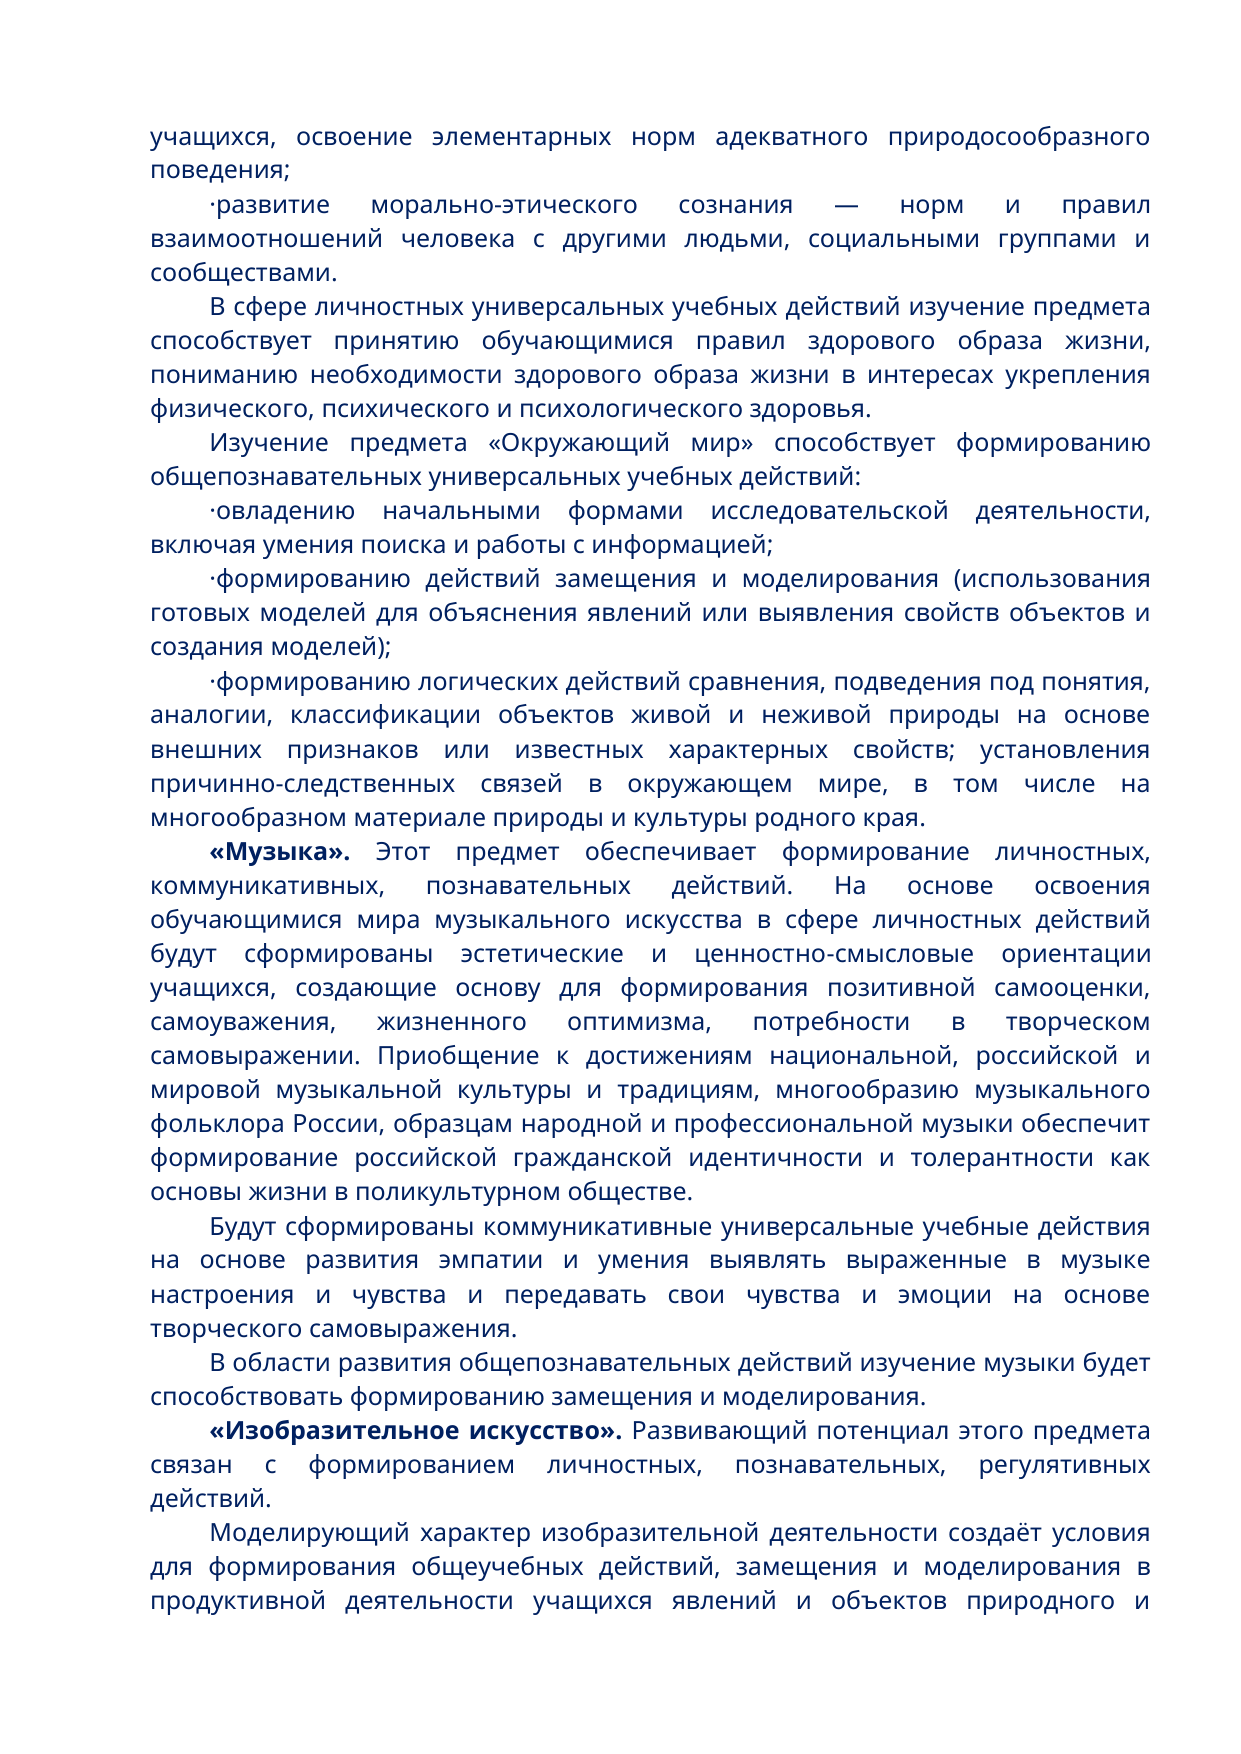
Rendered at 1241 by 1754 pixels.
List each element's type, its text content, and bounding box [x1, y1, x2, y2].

text В области развития общепознавательных действий изучение музыки будет способствовать формированию замещения и моделирования. [150, 1344, 1152, 1412]
text ·формированию действий замещения и моделирования (использования готовых моделей для объяснения явлений или выявления свойств объектов и создания моделей); [150, 561, 1152, 663]
text ·формированию логических действий сравнения, подведения под понятия, аналогии, классификации объектов живой и неживой природы на основе внешних признаков или известных характерных свойств; установления причинно-следственных связей в окружающем мире, в том числе на многообразном материале природы и культуры родного края. [150, 663, 1152, 833]
text ·овладению начальными формами исследовательской деятельности, включая умения поиска и работы с информацией; [150, 493, 1152, 561]
text «Изобразительное искусство». Развивающий потенциал этого предмета связан с формированием личностных, познавательных, регулятивных действий. [150, 1412, 1152, 1515]
text ·развитие морально-этического сознания — норм и правил взаимоотношений человека с другими людьми, социальными группами и сообществами. [150, 186, 1152, 288]
text Будут сформированы коммуникативные универсальные учебные действия на основе развития эмпатии и умения выявлять выраженные в музыке настроения и чувства и передавать свои чувства и эмоции на основе творческого самовыражения. [150, 1208, 1152, 1344]
text В сфере личностных универсальных учебных действий изучение предмета способствует принятию обучающимися правил здорового образа жизни, пониманию необходимости здорового образа жизни в интересах укрепления физического, психического и психологического здоровья. [150, 288, 1152, 425]
text «Музыка». Этот предмет обеспечивает формирование личностных, коммуникативных, познавательных действий. На основе освоения обучающимися мира музыкального искусства в сфере личностных действий будут сформированы эстетические и ценностно-смысловые ориентации учащихся, создающие основу для формирования позитивной самооценки, самоуважения, жизненного оптимизма, потребности в творческом самовыражении. Приобщение к достижениям национальной, российской и мировой музыкальной культуры и традициям, многообразию музыкального фольклора России, образцам народной и профессиональной музыки обеспечит формирование российской гражданской идентичности и толерантности как основы жизни в поликультурном обществе. [150, 833, 1152, 1208]
text Изучение предмета «Окружающий мир» способствует формированию общепознавательных универсальных учебных действий: [150, 425, 1152, 493]
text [150, 118, 1152, 186]
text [150, 1515, 1152, 1617]
